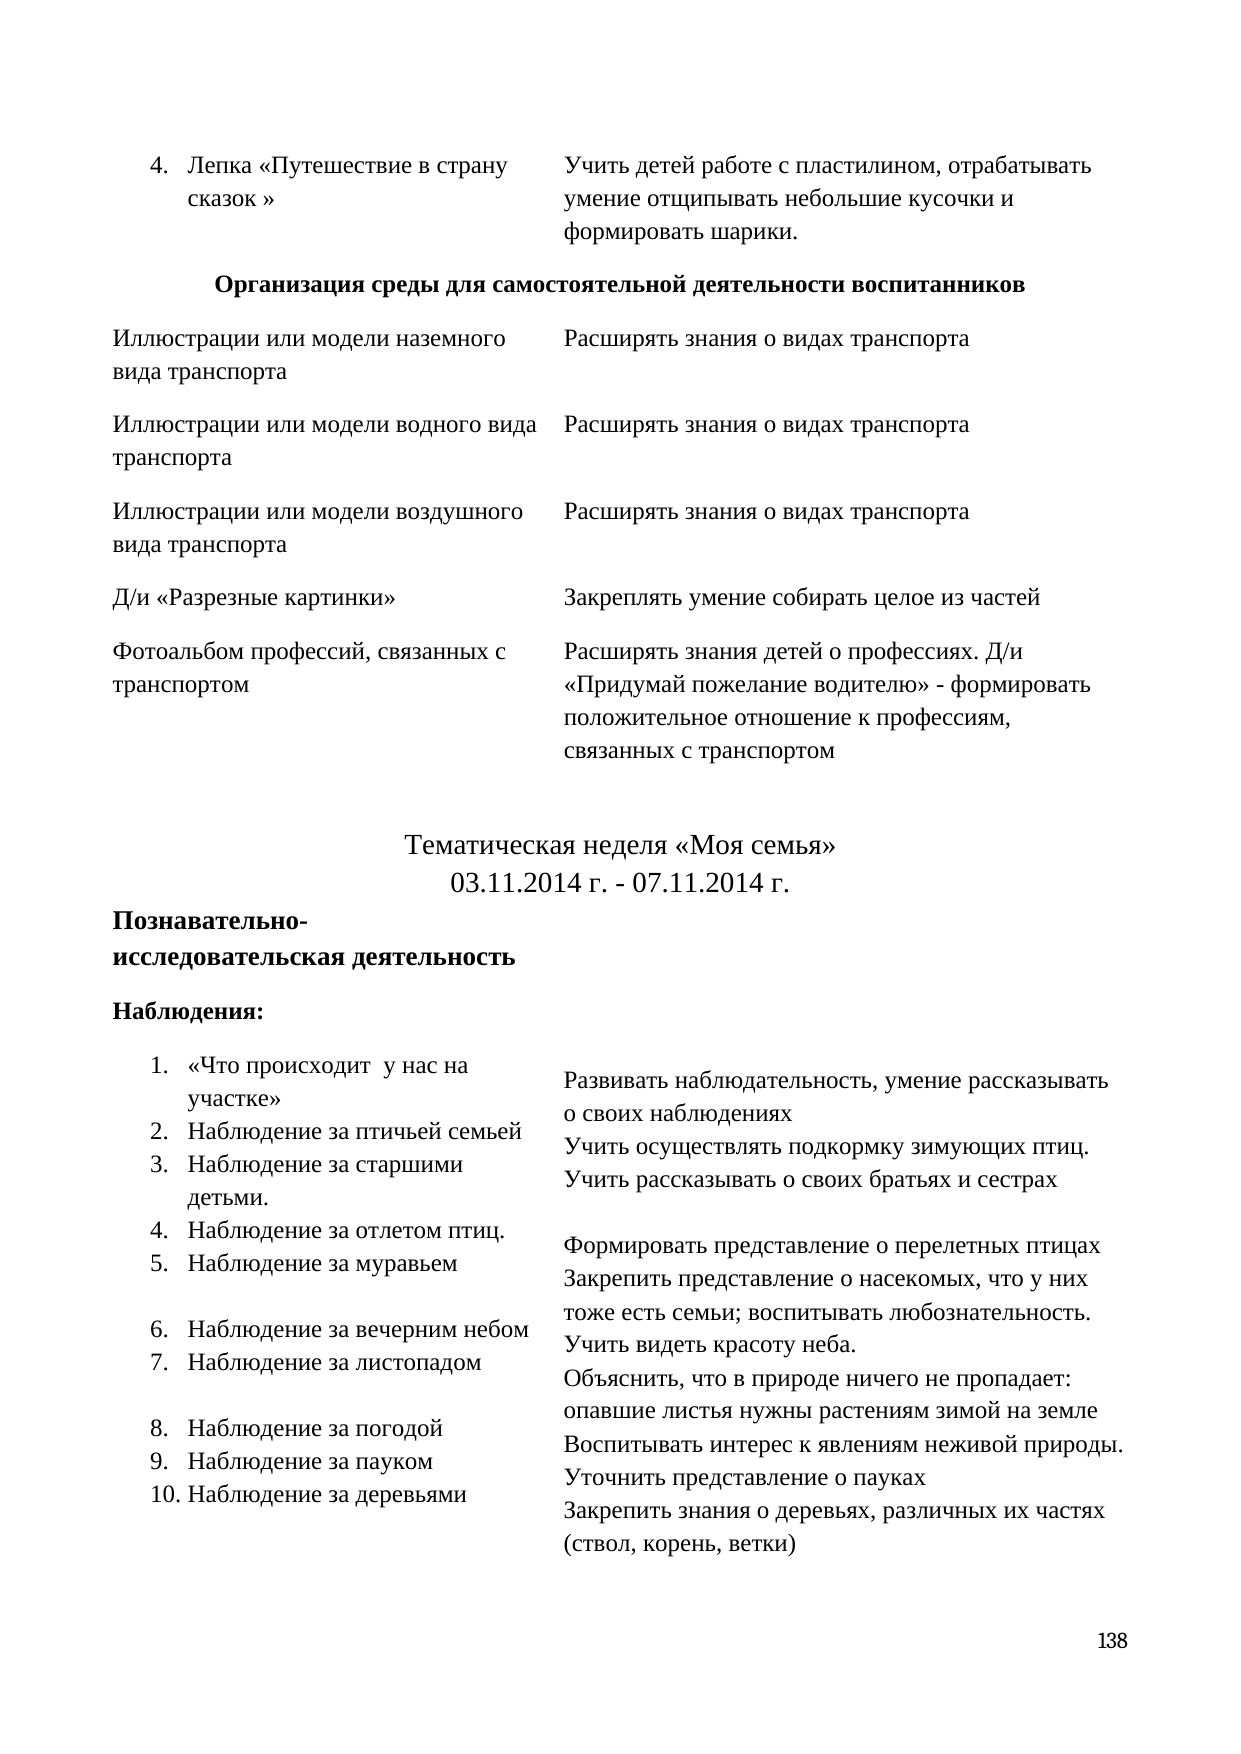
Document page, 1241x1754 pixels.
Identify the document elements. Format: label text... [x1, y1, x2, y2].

table_cell Фотоальбом профессий, связанных с транспортом [101, 636, 552, 788]
text Тематическая неделя «Моя семья» [112, 827, 1128, 860]
table_cell Закреплять умение собирать целое из частей [552, 582, 1139, 636]
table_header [101, 904, 552, 1594]
table_cell Расширять знания о видах транспорта [552, 323, 1139, 409]
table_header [552, 904, 1139, 1594]
table_cell Организация среды для самостоятельной деятельности воспитанников [101, 270, 1139, 323]
table_cell Иллюстрации или модели водного вида транспорта [101, 409, 552, 496]
table_cell Иллюстрации или модели воздушного вида транспорта [101, 496, 552, 582]
text 03.11.2014 г. - 07.11.2014 г. [112, 865, 1128, 899]
table_cell Иллюстрации или модели наземного вида транспорта [101, 323, 552, 409]
table_cell Д/и «Разрезные картинки» [101, 582, 552, 636]
table_cell Расширять знания о видах транспорта [552, 409, 1139, 496]
table_cell Расширять знания детей о профессиях. Д/и «Придумай пожелание водителю» - формировать положительное отношение к профессиям, связанных с транспортом [552, 636, 1139, 788]
table_cell Расширять знания о видах транспорта [552, 496, 1139, 582]
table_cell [552, 150, 1139, 269]
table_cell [101, 150, 552, 269]
